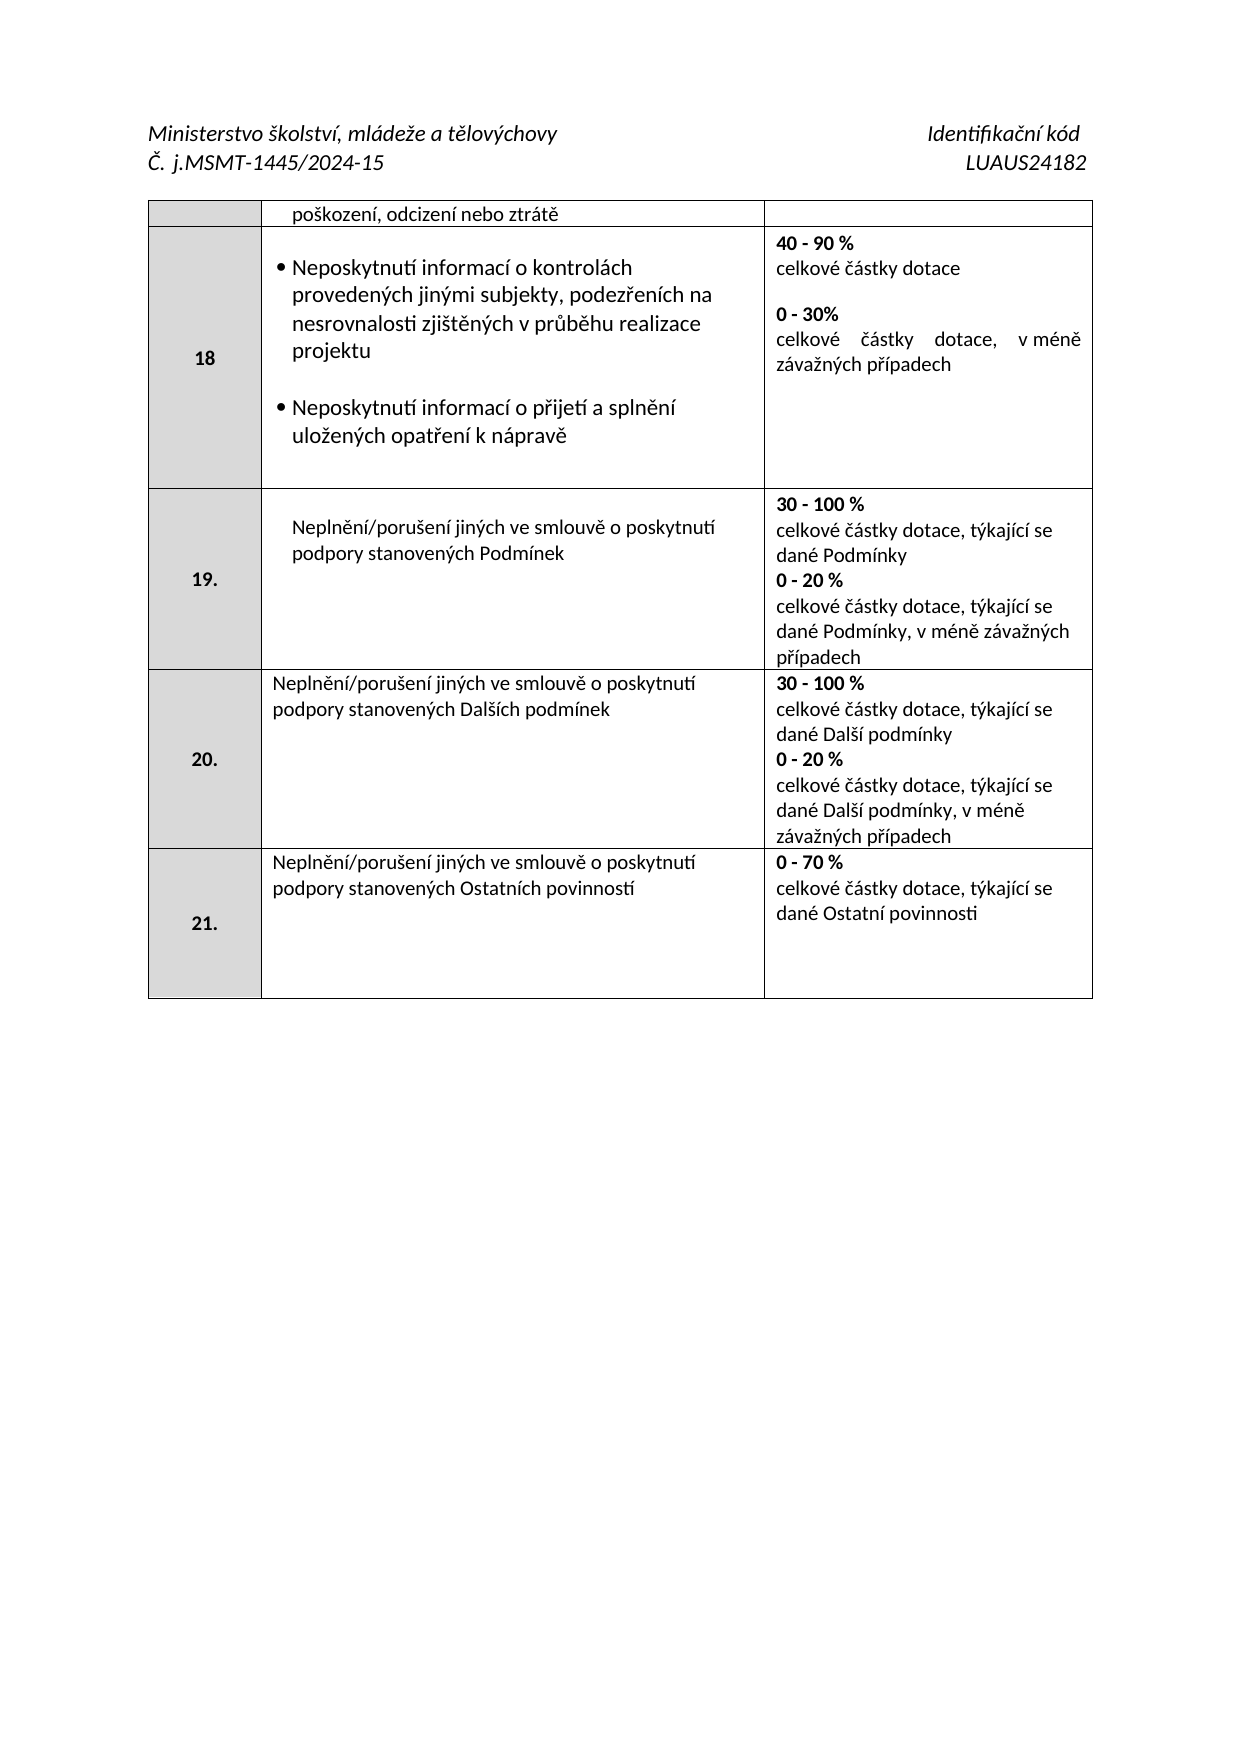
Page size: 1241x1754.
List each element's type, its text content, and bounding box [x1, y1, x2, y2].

table_cell 18 [149, 227, 261, 488]
table_cell Neplnění/porušení jiných ve smlouvě o poskytnutí podpory stanovených Dalších podmínek [262, 670, 764, 848]
table_cell 30 - 100 % celkové částky dotace, týkající se dané Další podmínky 0 - 20 % celkové částky dotace, týkající se dané Další podmínky, v méně závažných případech [765, 670, 1092, 848]
table_cell Neposkytnutí informací o kontrolách provedených jinými subjekty, podezřeních na nesrovnalosti zjištěných v průběhu realizace projektu Neposkytnutí informací o přijetí a splnění uložených opatření k nápravě [262, 227, 764, 488]
table_cell 40 - 90 % celkové částky dotace 0 - 30% celkové částky dotace, v méně závažných případech [765, 227, 1092, 488]
table_cell 17. [149, 201, 261, 226]
table_cell Neplnění/porušení jiných ve smlouvě o poskytnutí podpory stanovených Podmínek [262, 489, 764, 669]
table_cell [765, 201, 1092, 226]
table_cell 21. [149, 849, 261, 997]
table_cell Neplnění/porušení jiných ve smlouvě o poskytnutí podpory stanovených Ostatních povinností [262, 849, 764, 997]
table_cell 19. [149, 489, 261, 669]
table_cell 0 - 70 % celkové částky dotace, týkající se dané Ostatní povinnosti [765, 849, 1092, 997]
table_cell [262, 201, 764, 226]
table_cell 30 - 100 % celkové částky dotace, týkající se dané Podmínky 0 - 20 % celkové částky dotace, týkající se dané Podmínky, v méně závažných případech [765, 489, 1092, 669]
table_cell 20. [149, 670, 261, 848]
